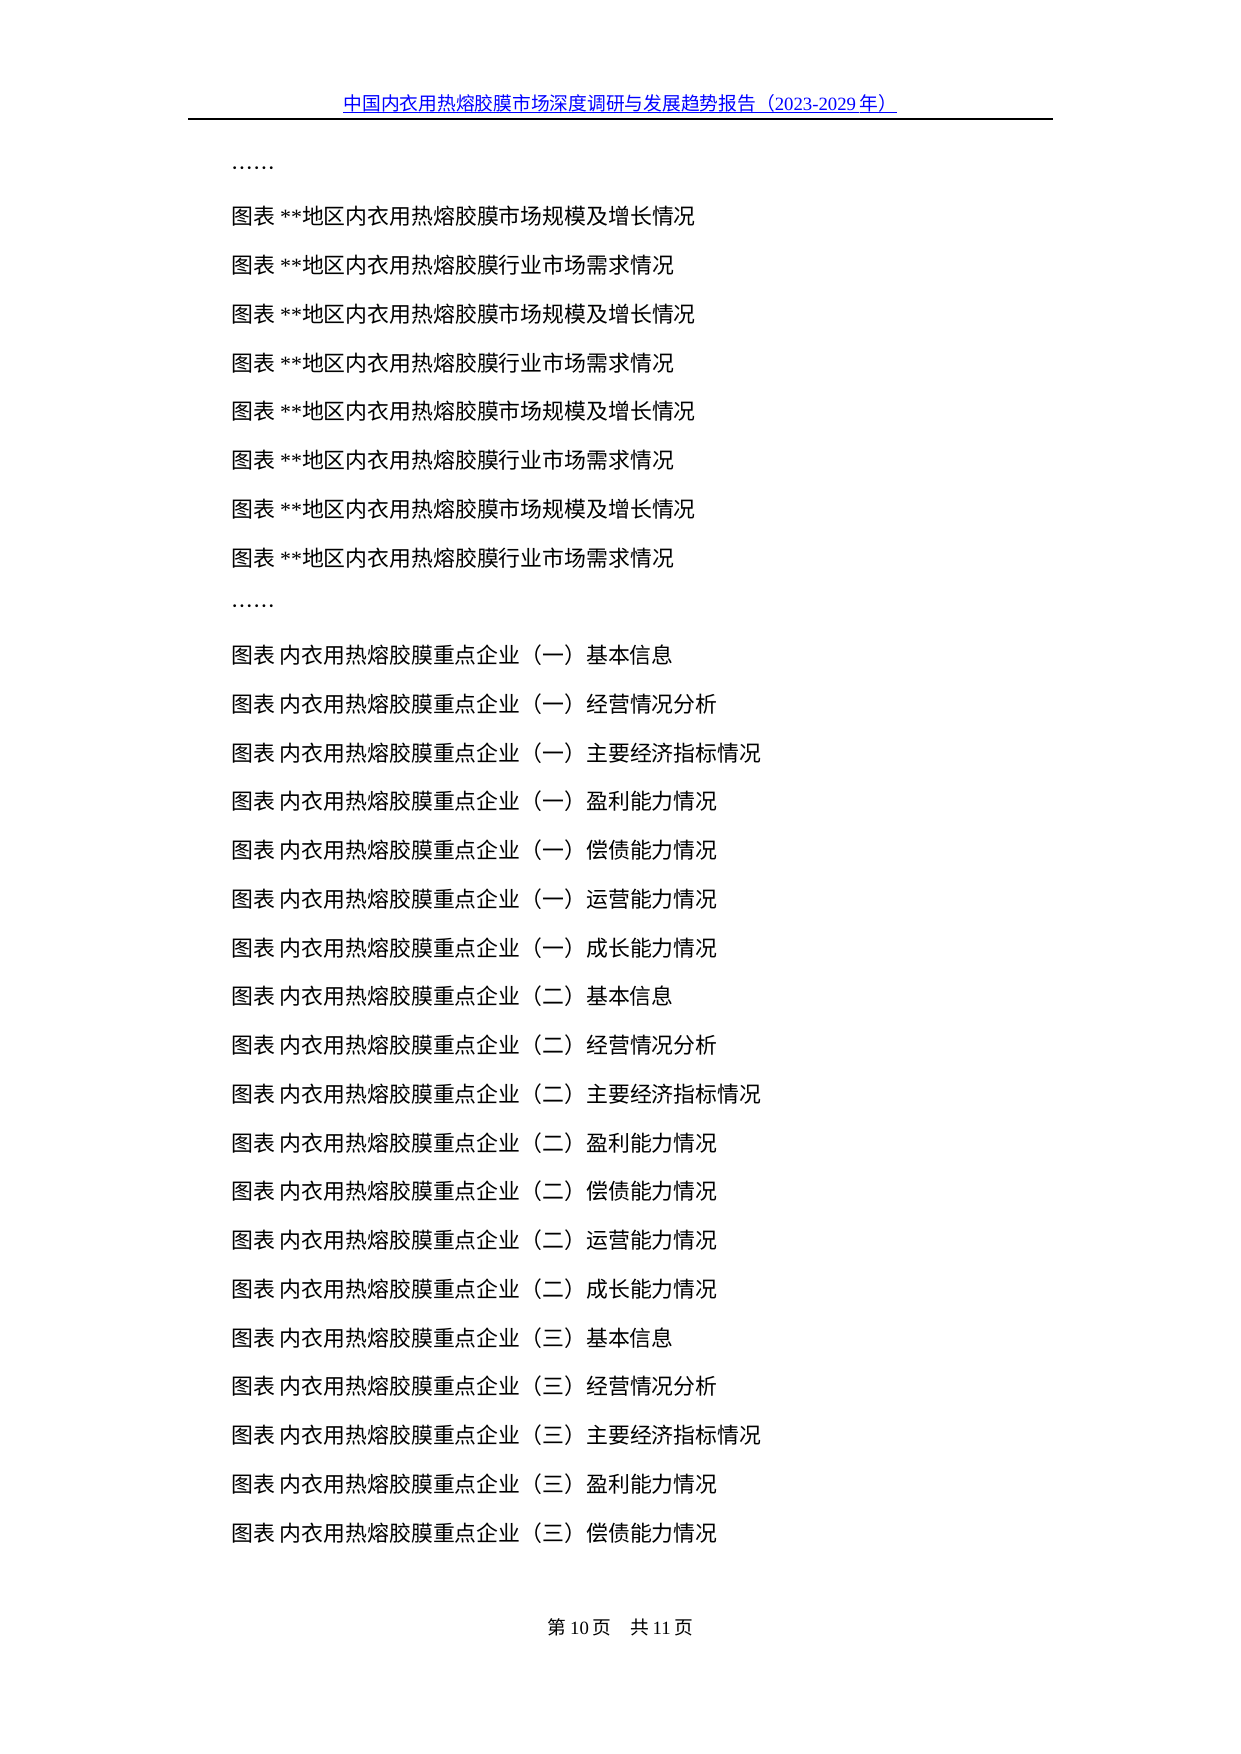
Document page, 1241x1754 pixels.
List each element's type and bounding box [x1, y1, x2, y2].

text [187, 150, 1053, 1548]
